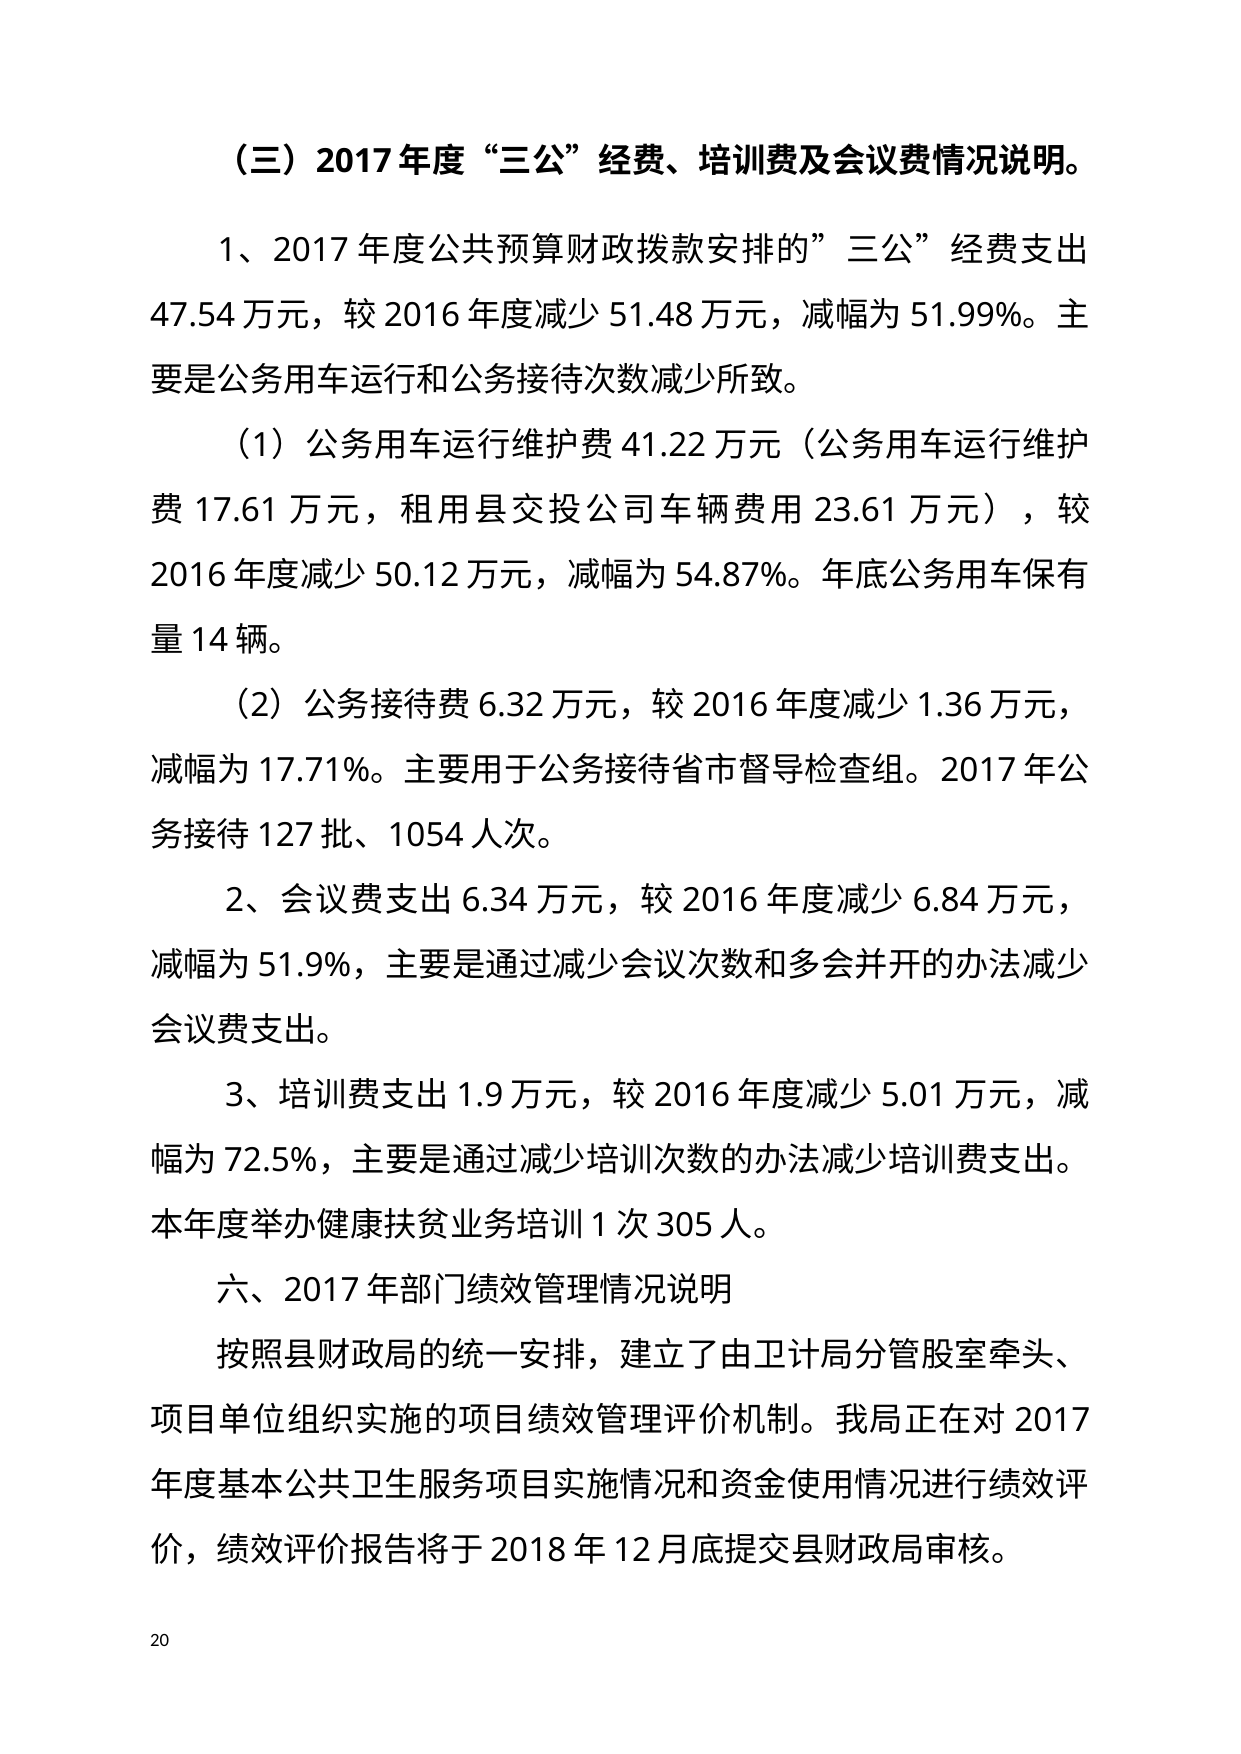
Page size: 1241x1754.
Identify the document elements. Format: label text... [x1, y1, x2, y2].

text 2、会议费支出6.34万元，较2016年度减少6.84万元，减幅为51.9%，主要是通过减少会议次数和多会并开的办法减少会议费支出。 [150, 864, 1090, 1059]
text （2）公务接待费6.32万元，较2016年度减少1.36万元，减幅为17.71%。主要用于公务接待省市督导检查组。2017年公务接待127批、1054人次。 [150, 669, 1090, 864]
text 六、2017年部门绩效管理情况说明 [150, 1254, 1090, 1319]
text 1、2017年度公共预算财政拨款安排的”三公”经费支出47.54万元，较2016年度减少51.48万元，减幅为51.99%。主要是公务用车运行和公务接待次数减少所致。 [150, 214, 1090, 409]
text 3、培训费支出1.9万元，较2016年度减少5.01万元，减幅为72.5%，主要是通过减少培训次数的办法减少培训费支出。本年度举办健康扶贫业务培训1次305人。 [150, 1059, 1090, 1254]
text （三）2017年度“三公”经费、培训费及会议费情况说明。 [150, 125, 1090, 190]
text （1）公务用车运行维护费41.22万元（公务用车运行维护费17.61万元，租用县交投公司车辆费用23.61万元），较2016年度减少50.12万元，减幅为54.87%。年底公务用车保有量14辆。 [150, 409, 1090, 669]
text 按照县财政局的统一安排，建立了由卫计局分管股室牵头、项目单位组织实施的项目绩效管理评价机制。我局正在对2017年度基本公共卫生服务项目实施情况和资金使用情况进行绩效评价，绩效评价报告将于2018年12月底提交县财政局审核。 [150, 1319, 1090, 1579]
